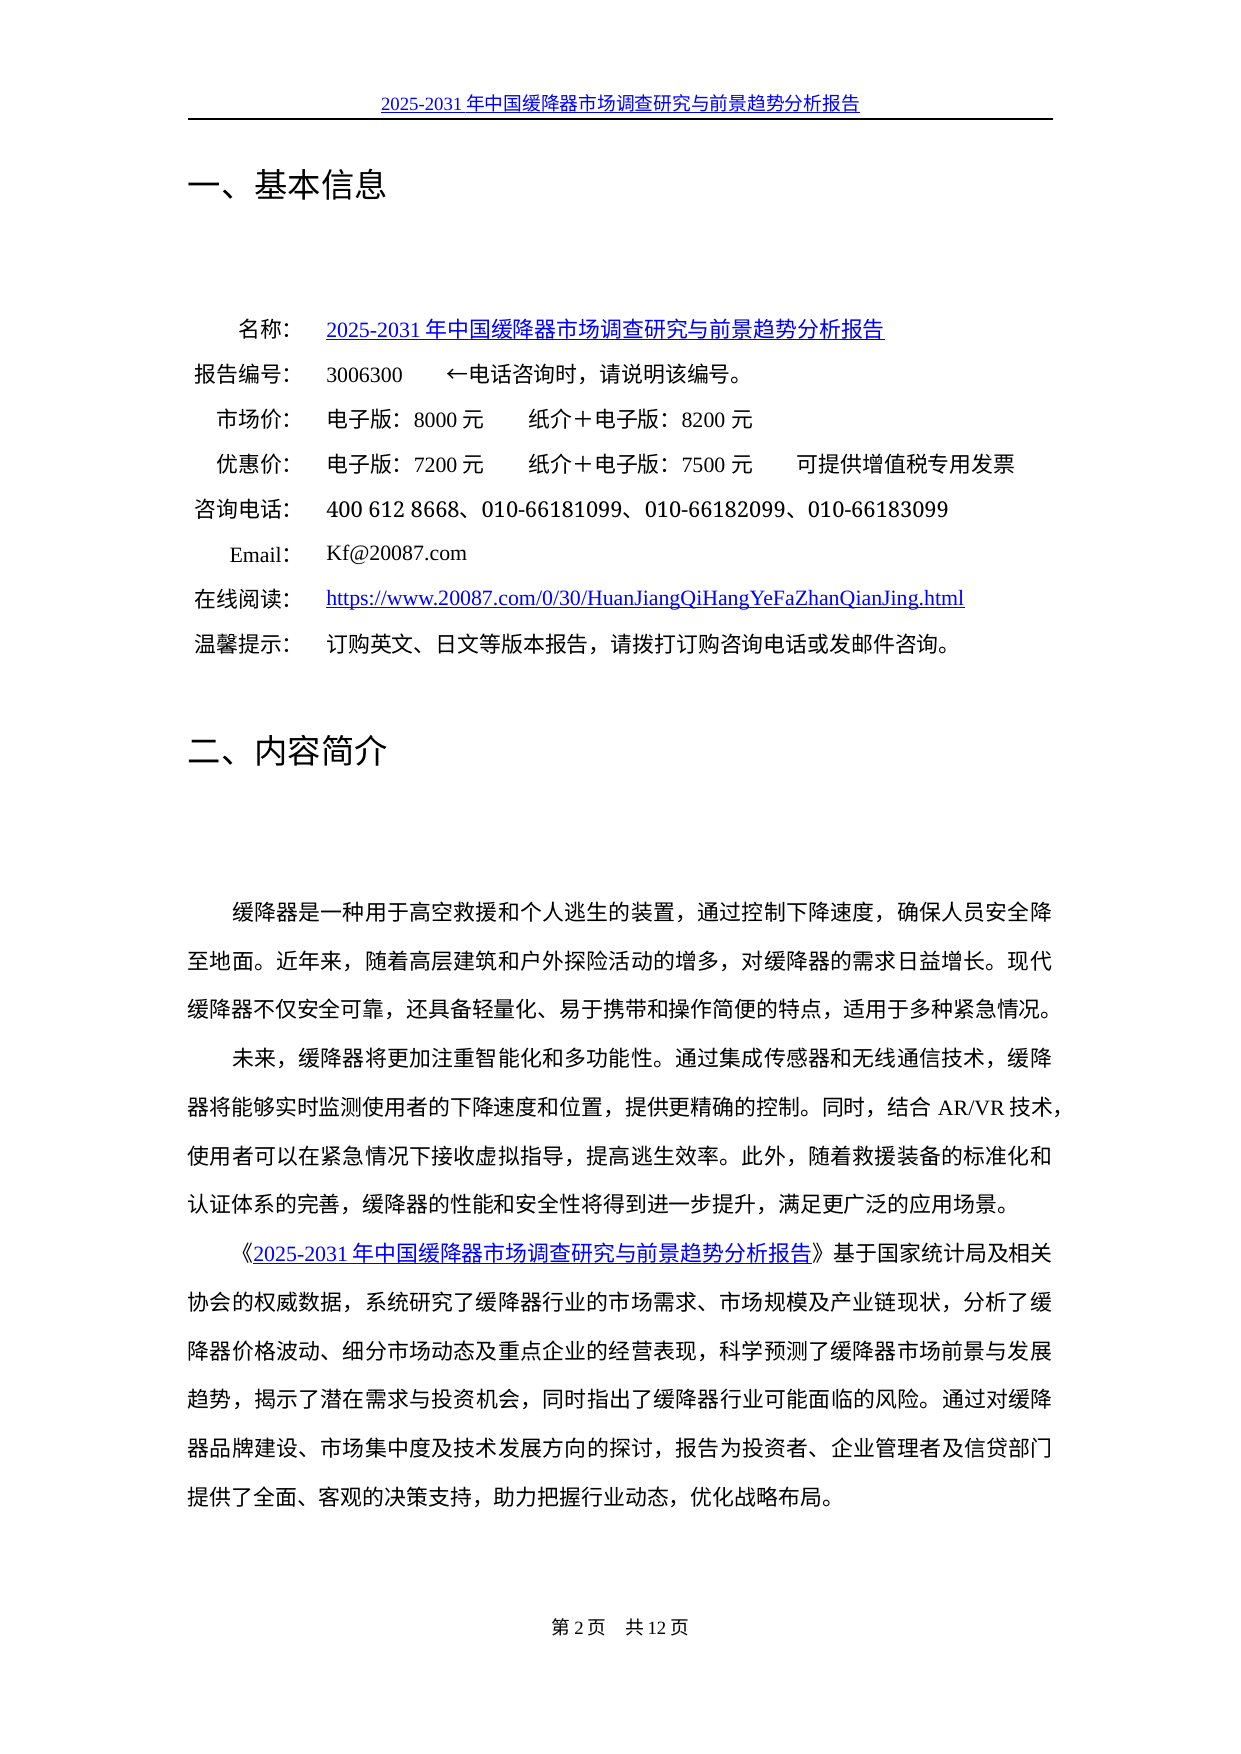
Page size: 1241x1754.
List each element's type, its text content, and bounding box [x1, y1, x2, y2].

table_cell 电子版：8000 元 纸介＋电子版：8200 元 [315, 402, 1073, 447]
table_cell 咨询电话： [167, 492, 315, 537]
table_cell 温馨提示： [167, 627, 315, 672]
table_cell 400 612 8668、010-66181099、010-66182099、010-66183099 [315, 492, 1073, 537]
table_cell Email： [167, 537, 315, 582]
table_cell 优惠价： [167, 447, 315, 492]
table_cell 订购英文、日文等版本报告，请拨打订购咨询电话或发邮件咨询。 [315, 627, 1073, 672]
table_cell 报告编号： [167, 357, 315, 402]
table_header 名称： [167, 312, 315, 357]
table_cell 市场价： [167, 402, 315, 447]
table_cell 在线阅读： [167, 582, 315, 627]
table_cell [315, 582, 1073, 627]
title 二、内容简介 [187, 717, 1053, 782]
table_cell 3006300 ←电话咨询时，请说明该编号。 [315, 357, 1073, 402]
title 一、基本信息 [187, 150, 1053, 215]
table_cell 电子版：7200 元 纸介＋电子版：7500 元 可提供增值税专用发票 [315, 447, 1073, 492]
table_cell Kf@20087.com [315, 537, 1073, 582]
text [187, 894, 1053, 1512]
table_header 2025-2031年中国缓降器市场调查研究与前景趋势分析报告 [315, 312, 1073, 357]
